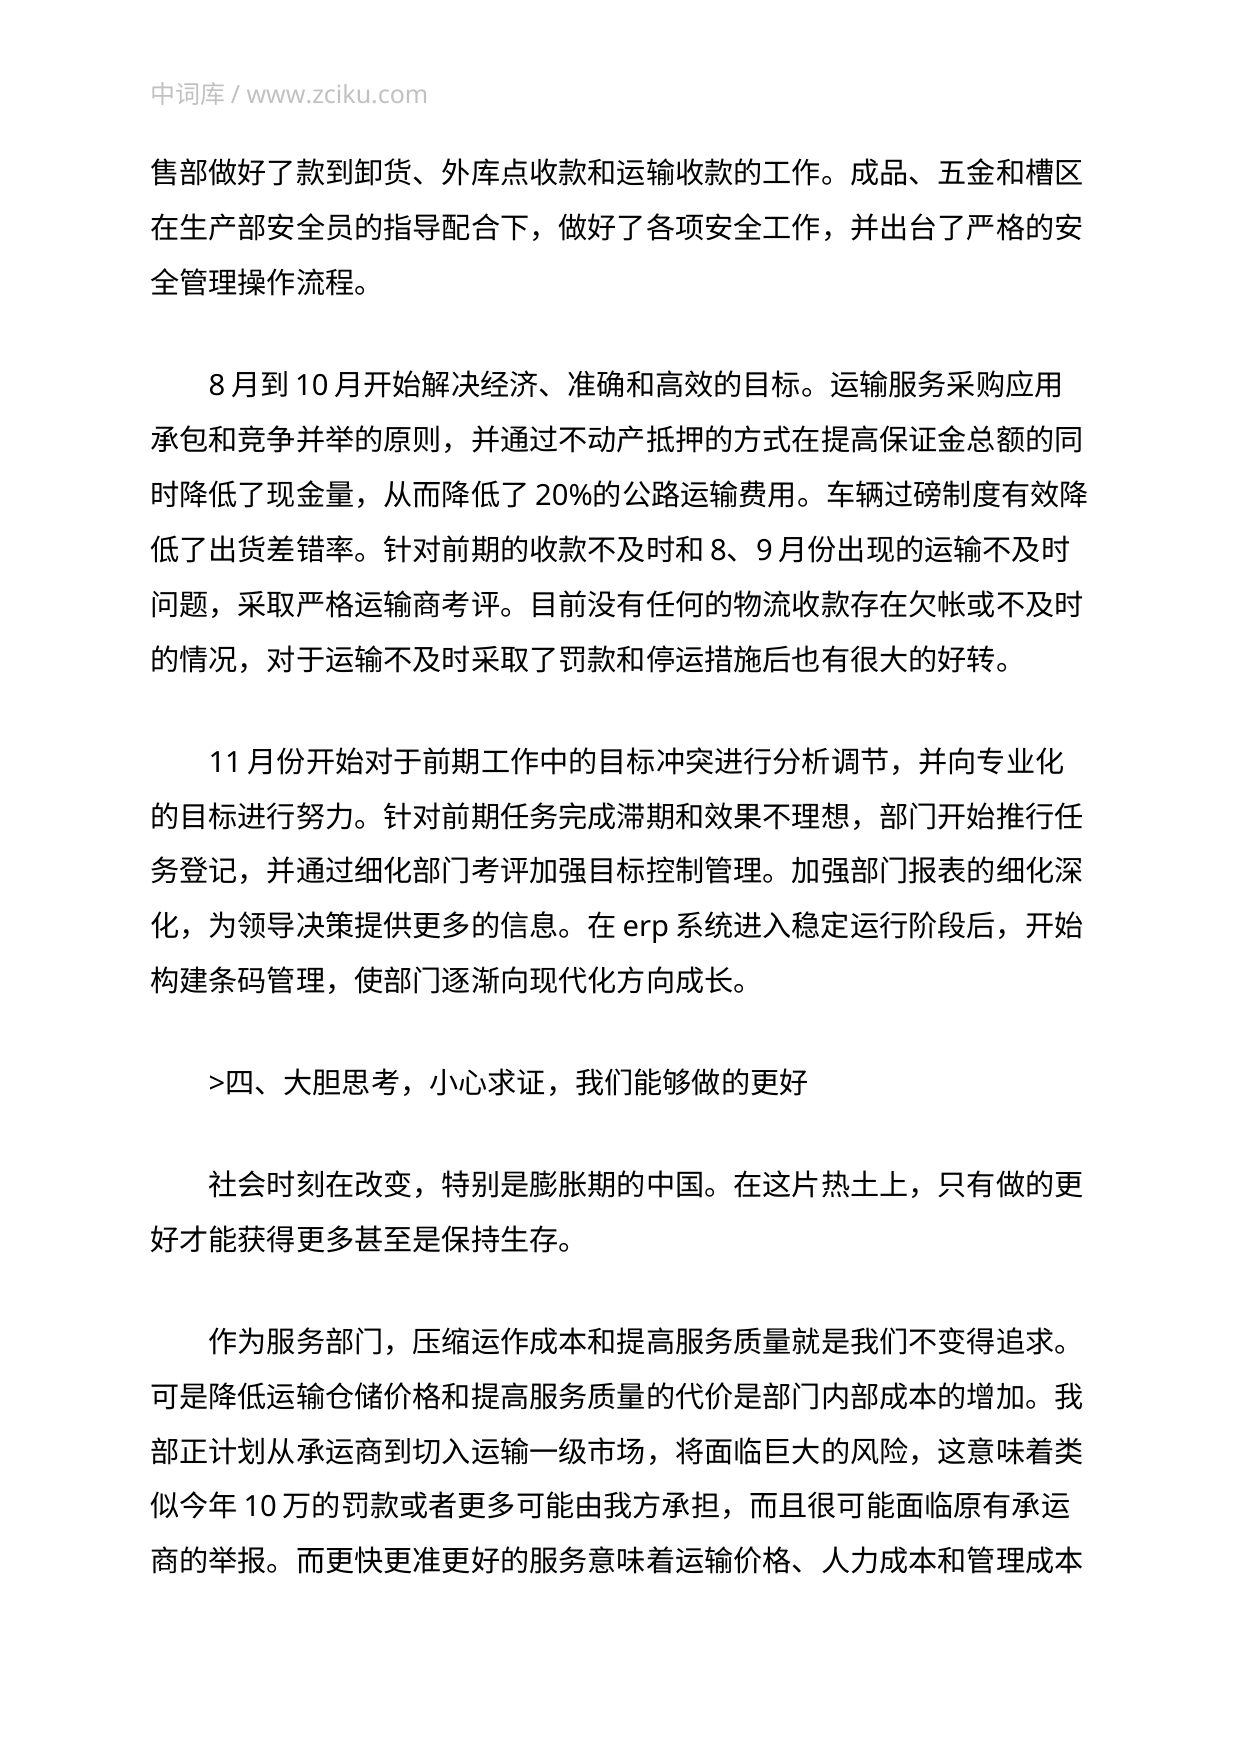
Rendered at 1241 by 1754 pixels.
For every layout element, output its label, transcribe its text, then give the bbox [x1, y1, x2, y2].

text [150, 150, 1090, 302]
text 社会时刻在改变，特别是膨胀期的中国。在这片热土上，只有做的更好才能获得更多甚至是保持生存。 [150, 1162, 1090, 1259]
text 11月份开始对于前期工作中的目标冲突进行分析调节，并向专业化的目标进行努力。针对前期任务完成滞期和效果不理想，部门开始推行任务登记，并通过细化部门考评加强目标控制管理。加强部门报表的细化深化，为领导决策提供更多的信息。在erp系统进入稳定运行阶段后，开始构建条码管理，使部门逐渐向现代化方向成长。 [150, 738, 1090, 1000]
text 8月到10月开始解决经济、准确和高效的目标。运输服务采购应用承包和竞争并举的原则，并通过不动产抵押的方式在提高保证金总额的同时降低了现金量，从而降低了20%的公路运输费用。车辆过磅制度有效降低了出货差错率。针对前期的收款不及时和8、9月份出现的运输不及时问题，采取严格运输商考评。目前没有任何的物流收款存在欠帐或不及时的情况，对于运输不及时采取了罚款和停运措施后也有很大的好转。 [150, 362, 1090, 679]
text >四、大胆思考，小心求证，我们能够做的更好 [150, 1060, 1090, 1102]
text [150, 1318, 1090, 1580]
